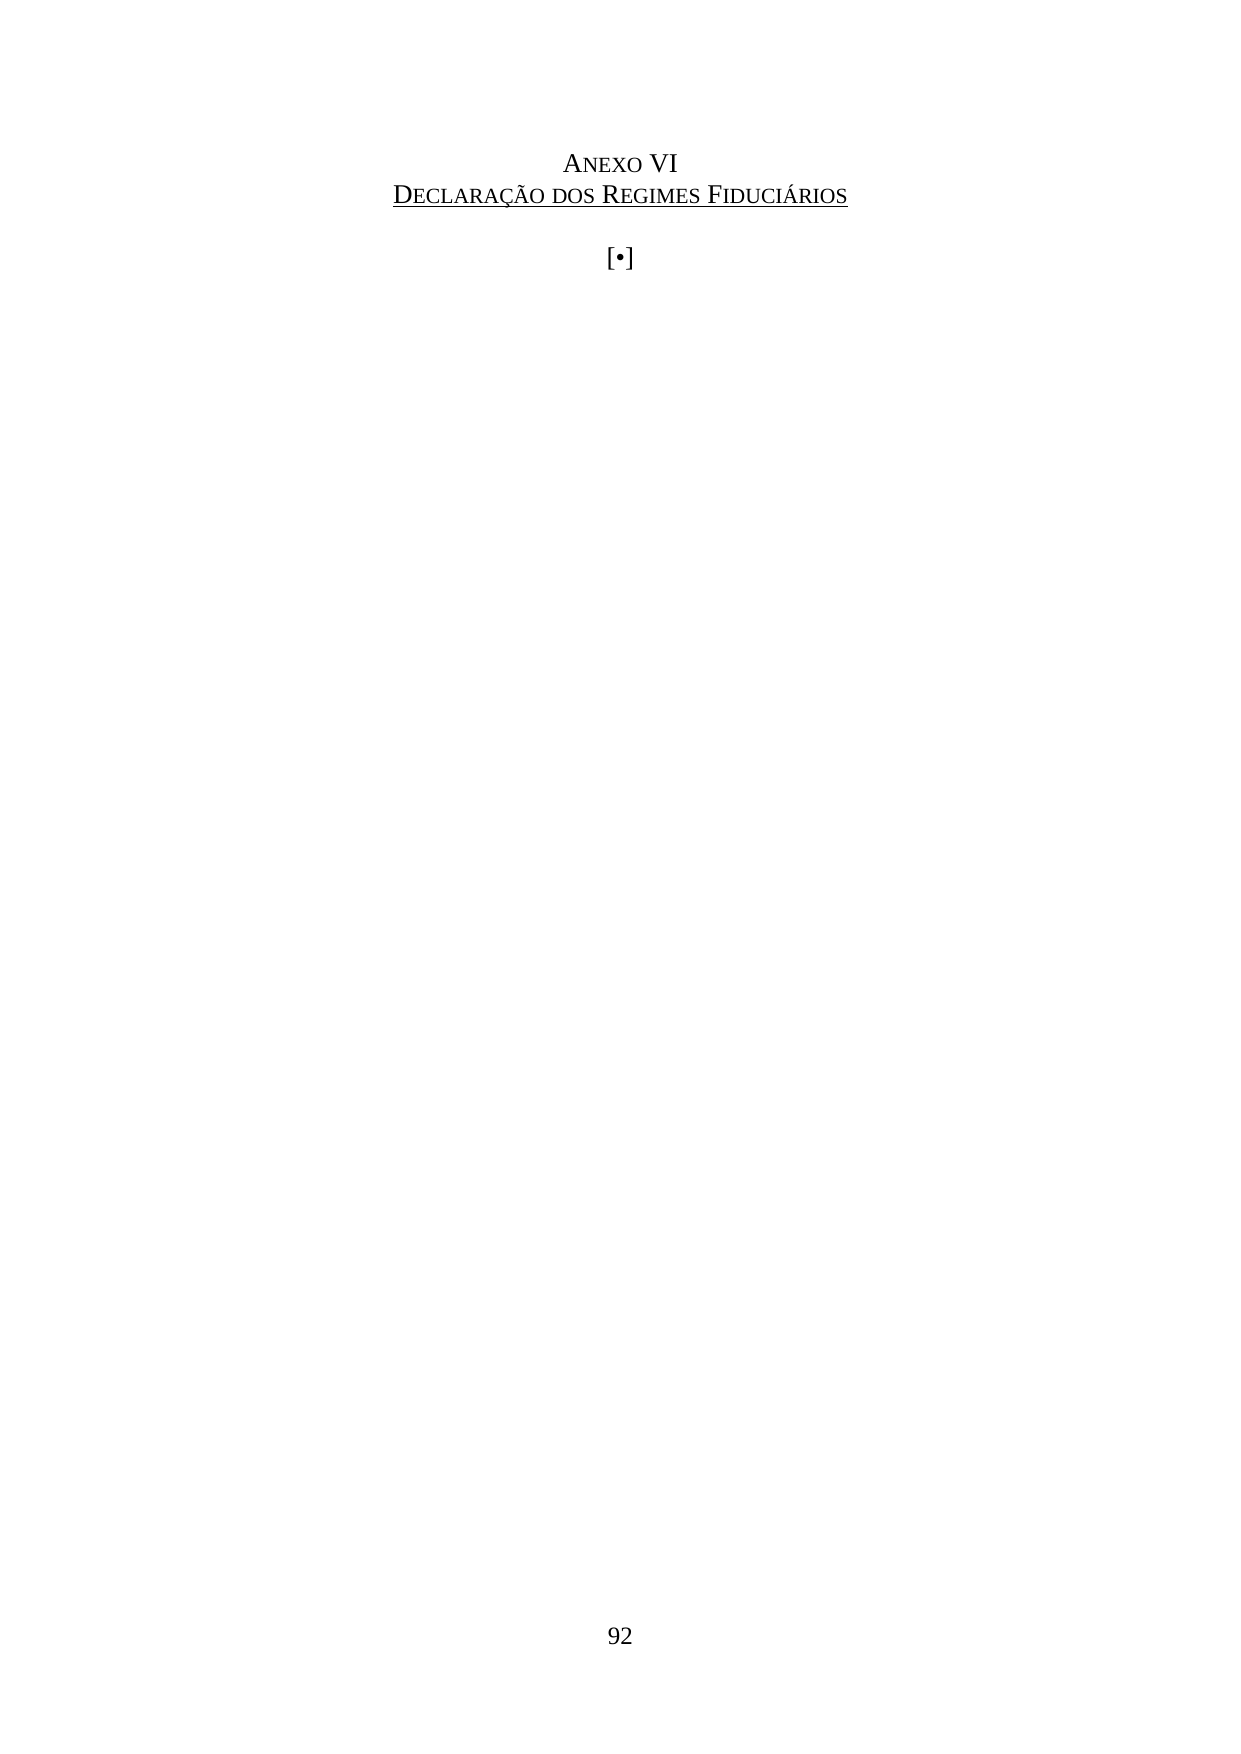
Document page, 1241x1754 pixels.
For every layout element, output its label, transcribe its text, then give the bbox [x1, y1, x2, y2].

text [•] [177, 241, 1063, 273]
text Declaração dos Regimes Fiduciários [177, 179, 1063, 210]
text Anexo VI [177, 148, 1063, 179]
